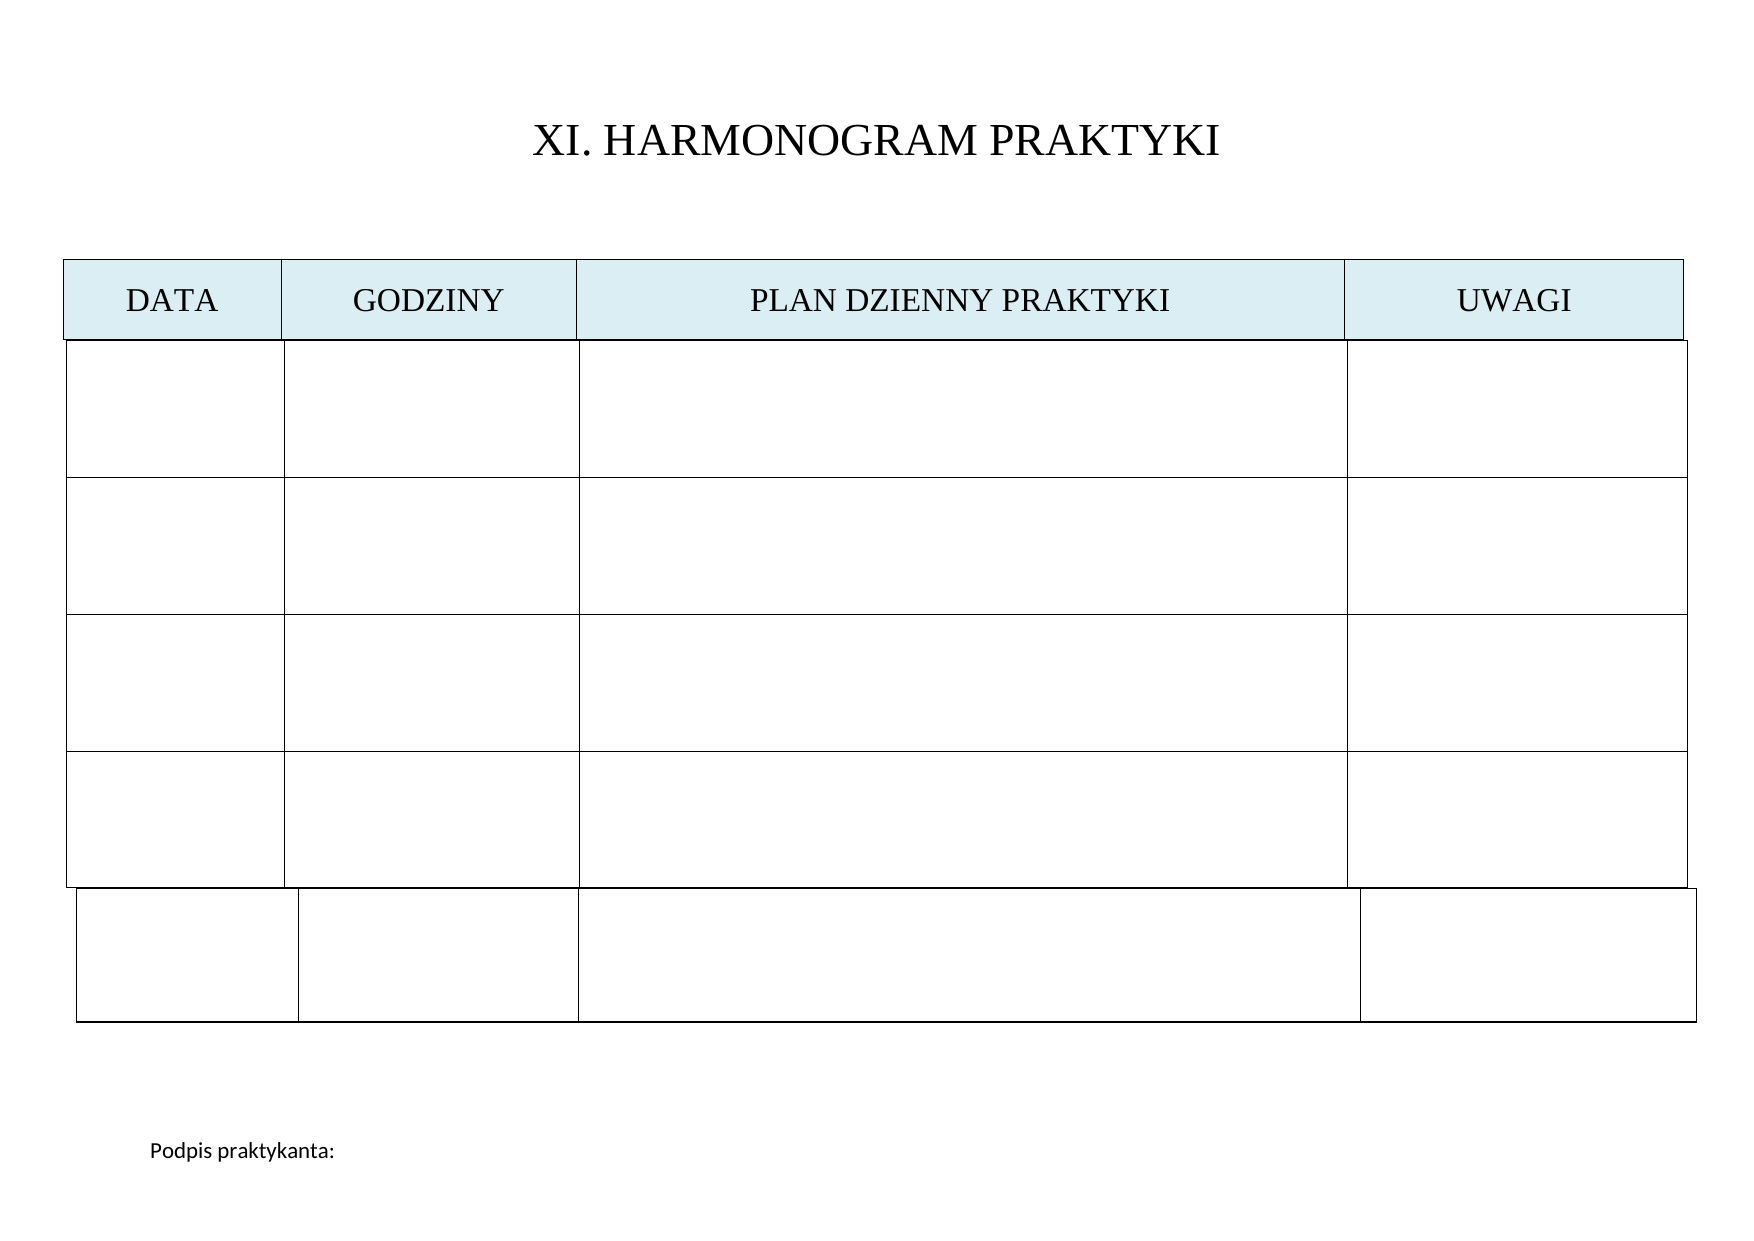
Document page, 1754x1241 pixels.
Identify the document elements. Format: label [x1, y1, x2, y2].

table_cell [67, 478, 284, 614]
table_cell [1348, 341, 1687, 477]
table_cell [285, 752, 579, 887]
table_header [77, 889, 298, 1021]
table_cell [285, 615, 579, 751]
table_header [299, 889, 578, 1021]
table_cell [1348, 752, 1687, 887]
table_cell [285, 341, 579, 477]
table_cell [580, 341, 1347, 477]
table_cell [580, 752, 1347, 887]
table_cell [1348, 615, 1687, 751]
table_cell [67, 752, 284, 887]
table_cell [67, 341, 284, 477]
table_cell [580, 615, 1347, 751]
table_cell [1348, 478, 1687, 614]
table_header [579, 889, 1360, 1021]
table_header [1361, 889, 1696, 1021]
table_cell [285, 478, 579, 614]
table_cell [67, 615, 284, 751]
table_cell [580, 478, 1347, 614]
